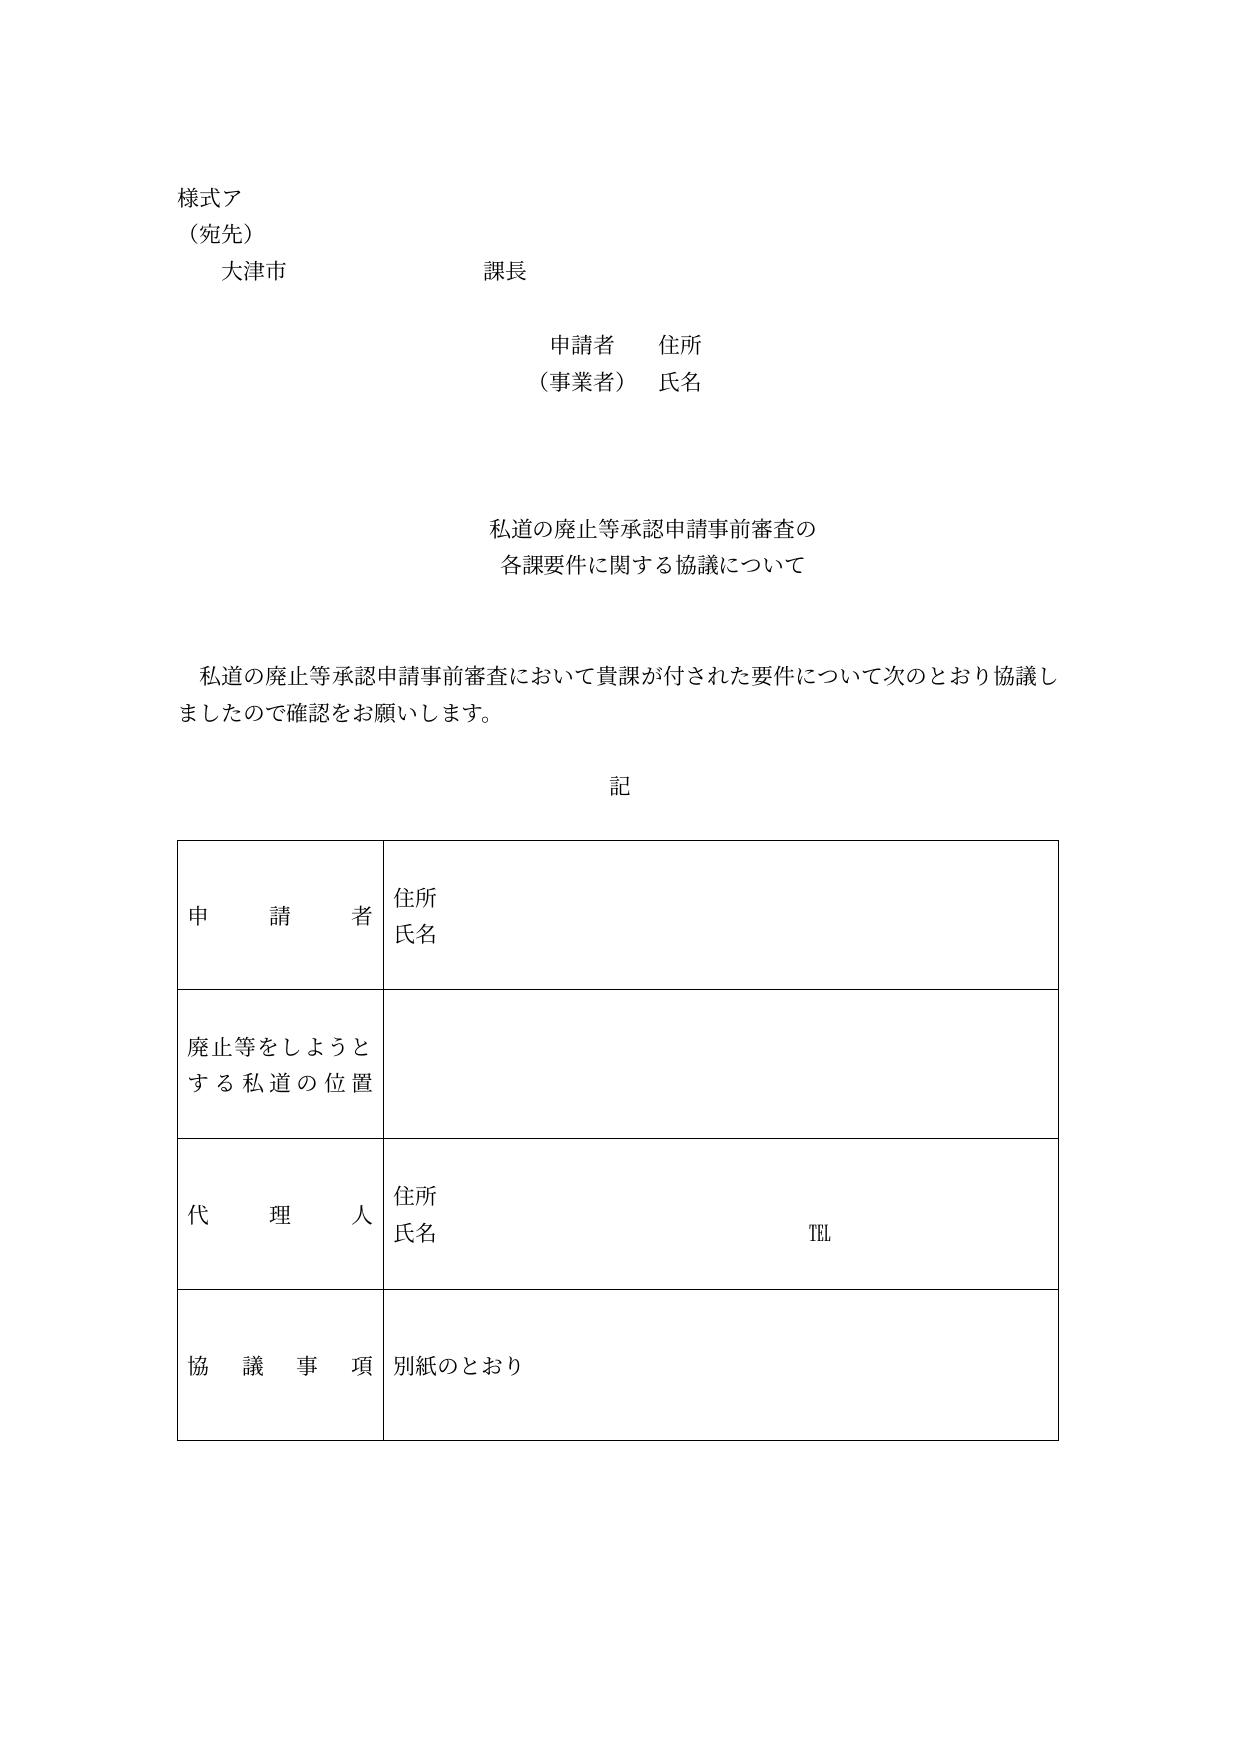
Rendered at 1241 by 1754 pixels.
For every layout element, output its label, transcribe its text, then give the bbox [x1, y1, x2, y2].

table_header 住所 氏名 [384, 841, 1058, 989]
table_cell 代理人 [178, 1139, 383, 1289]
table_cell 住所 氏名 ℡ [384, 1139, 1058, 1289]
text 申請者 住所 [177, 325, 1063, 362]
text 私道の廃止等承認申請事前審査において貴課が付された要件について次のとおり協議しましたので確認をお願いします。 [177, 656, 1063, 730]
table_cell 協議事項 [178, 1290, 383, 1440]
text 様式ア [177, 178, 1063, 215]
table_header 申請者 [178, 841, 383, 989]
table_cell 別紙のとおり [384, 1290, 1058, 1440]
text （宛先） [177, 215, 1063, 252]
table_cell [384, 990, 1058, 1138]
text 記 [177, 767, 1063, 803]
table_cell 廃止等をしようとする私道の位置 [178, 990, 383, 1138]
text 各課要件に関する協議について [177, 546, 1063, 583]
text （事業者） 氏名 [177, 362, 1063, 399]
text 私道の廃止等承認申請事前審査の [177, 509, 1063, 546]
text 大津市 課長 [177, 252, 1063, 289]
